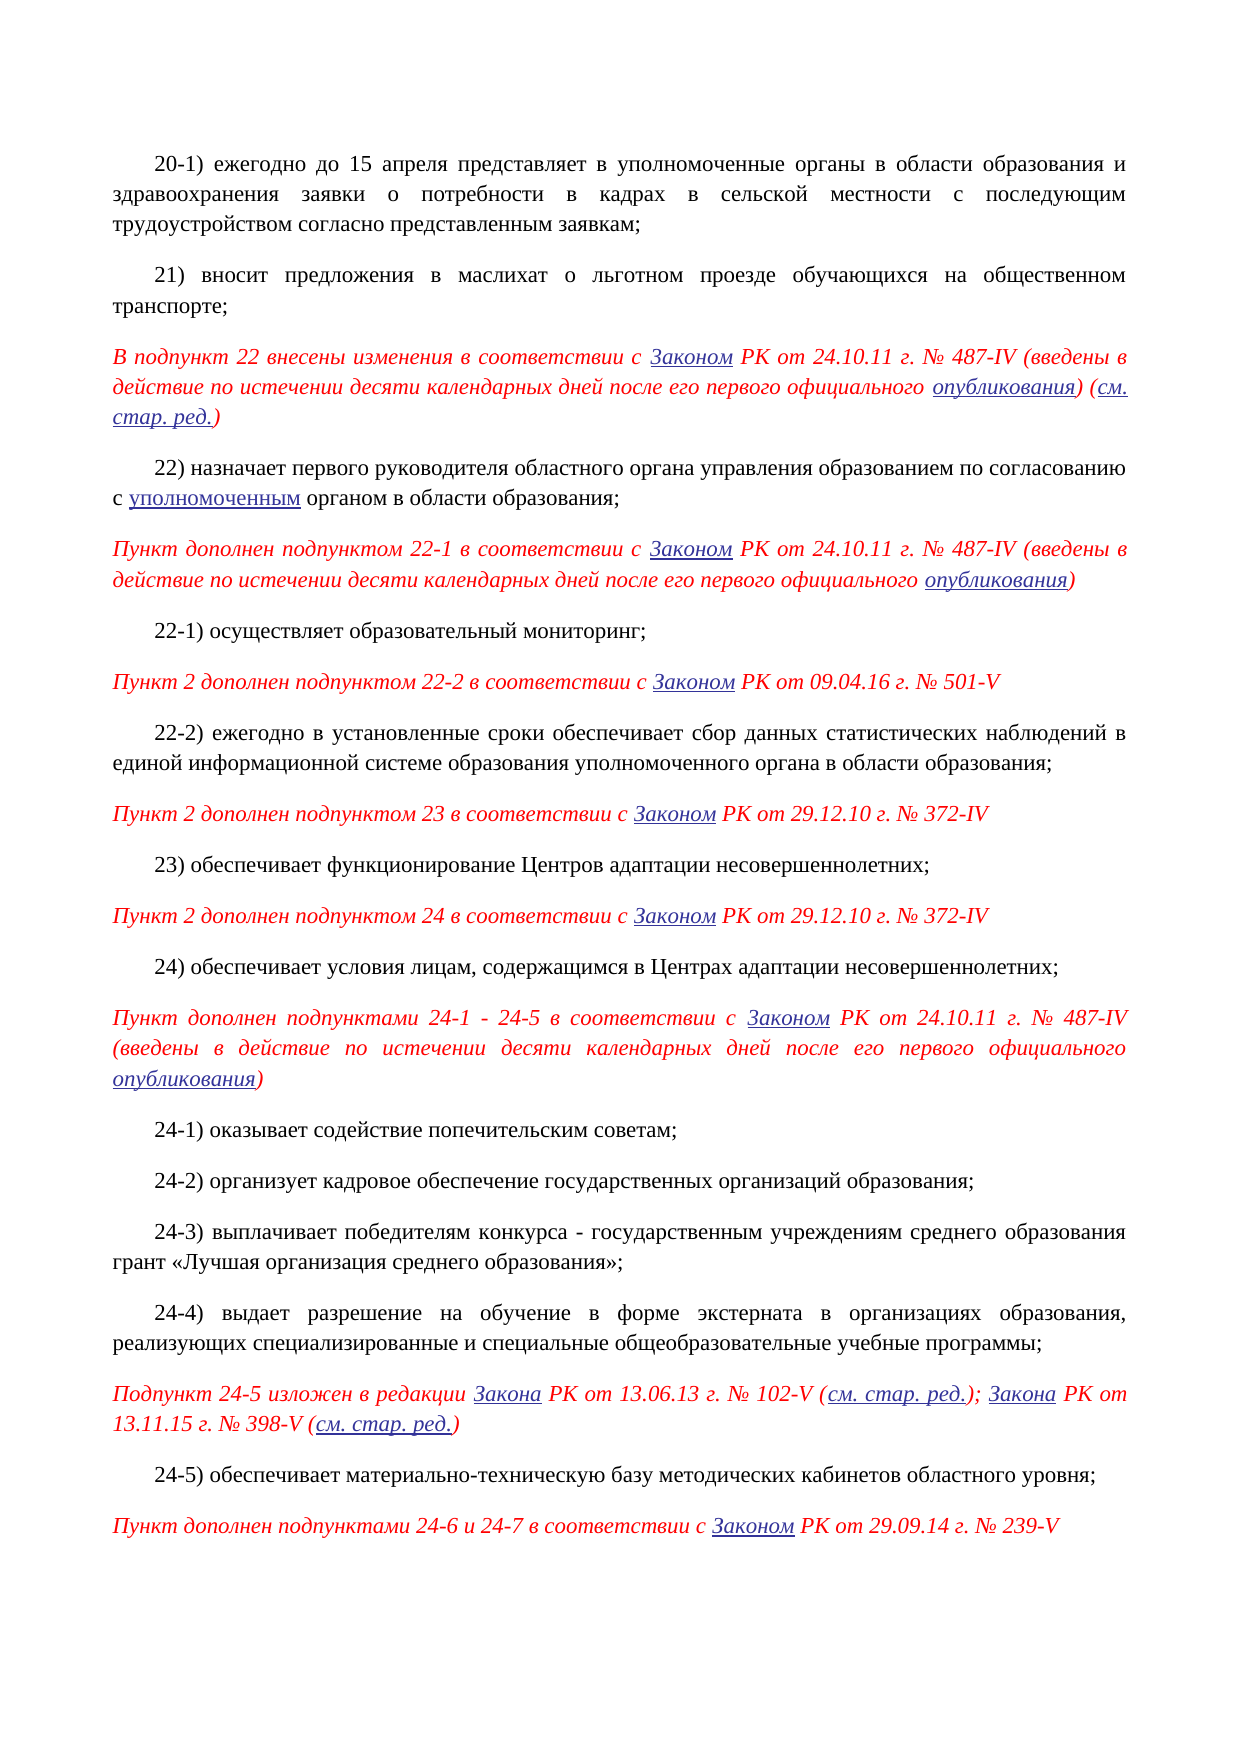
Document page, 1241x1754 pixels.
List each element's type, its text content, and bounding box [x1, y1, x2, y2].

text 24-2) организует кадровое обеспечение государственных организаций образования; [112, 1167, 1128, 1193]
text Пункт дополнен подпунктами 24-6 и 24-7 в соответствии с Законом РК от 29.09.14 г. № 239-V [112, 1512, 1128, 1539]
text Пункт 2 дополнен подпунктом 23 в соответствии с Законом РК от 29.12.10 г. № 372-IV [112, 800, 1128, 826]
text Подпункт 24-5 изложен в редакции Закона РК от 13.06.13 г. № 102-V (см. стар. ред.); Закона РК от 13.11.15 г. № 398-V (см. стар. ред.) [112, 1380, 1128, 1437]
text 23) обеспечивает функционирование Центров адаптации несовершеннолетних; [112, 851, 1128, 877]
text 24-1) оказывает содействие попечительским советам; [112, 1116, 1128, 1142]
text 24) обеспечивает условия лицам, содержащимся в Центрах адаптации несовершеннолетних; [112, 953, 1128, 979]
text 22) назначает первого руководителя областного органа управления образованием по согласованию с уполномоченным органом в области образования; [112, 454, 1128, 511]
text 20-1) ежегодно до 15 апреля представляет в уполномоченные органы в области образования и здравоохранения заявки о потребности в кадрах в сельской местности с последующим трудоустройством согласно представленным заявкам; [112, 150, 1128, 237]
text 24-5) обеспечивает материально-техническую базу методических кабинетов областного уровня; [112, 1461, 1128, 1488]
text Пункт дополнен подпунктом 22-1 в соответствии с 3аконом РК от 24.10.11 г. № 487-IV (введены в действие по истечении десяти календарных дней после его первого официального опубликования) [112, 535, 1128, 592]
text 22-1) осуществляет образовательный мониторинг; [112, 617, 1128, 643]
text Пункт дополнен подпунктами 24-1 - 24-5 в соответствии с 3аконом РК от 24.10.11 г. № 487-IV (введены в действие по истечении десяти календарных дней после его первого официального опубликования) [112, 1004, 1128, 1091]
text Пункт 2 дополнен подпунктом 22-2 в соответствии с Законом РК от 09.04.16 г. № 501-V [112, 668, 1128, 694]
text Пункт 2 дополнен подпунктом 24 в соответствии с Законом РК от 29.12.10 г. № 372-IV [112, 902, 1128, 928]
text 22-2) ежегодно в установленные сроки обеспечивает сбор данных статистических наблюдений в единой информационной системе образования уполномоченного органа в области образования; [112, 719, 1128, 775]
text 24-3) выплачивает победителям конкурса - государственным учреждениям среднего образования грант «Лучшая организация среднего образования»; [112, 1218, 1128, 1274]
text 21) вносит предложения в маслихат о льготном проезде обучающихся на общественном транспорте; [112, 261, 1128, 318]
text 24-4) выдает разрешение на обучение в форме экстерната в организациях образования, реализующих специализированные и специальные общеобразовательные учебные программы; [112, 1299, 1128, 1356]
text В подпункт 22 внесены изменения в соответствии с 3аконом РК от 24.10.11 г. № 487-IV (введены в действие по истечении десяти календарных дней после его первого официального опубликования) (см. стар. ред.) [112, 343, 1128, 429]
